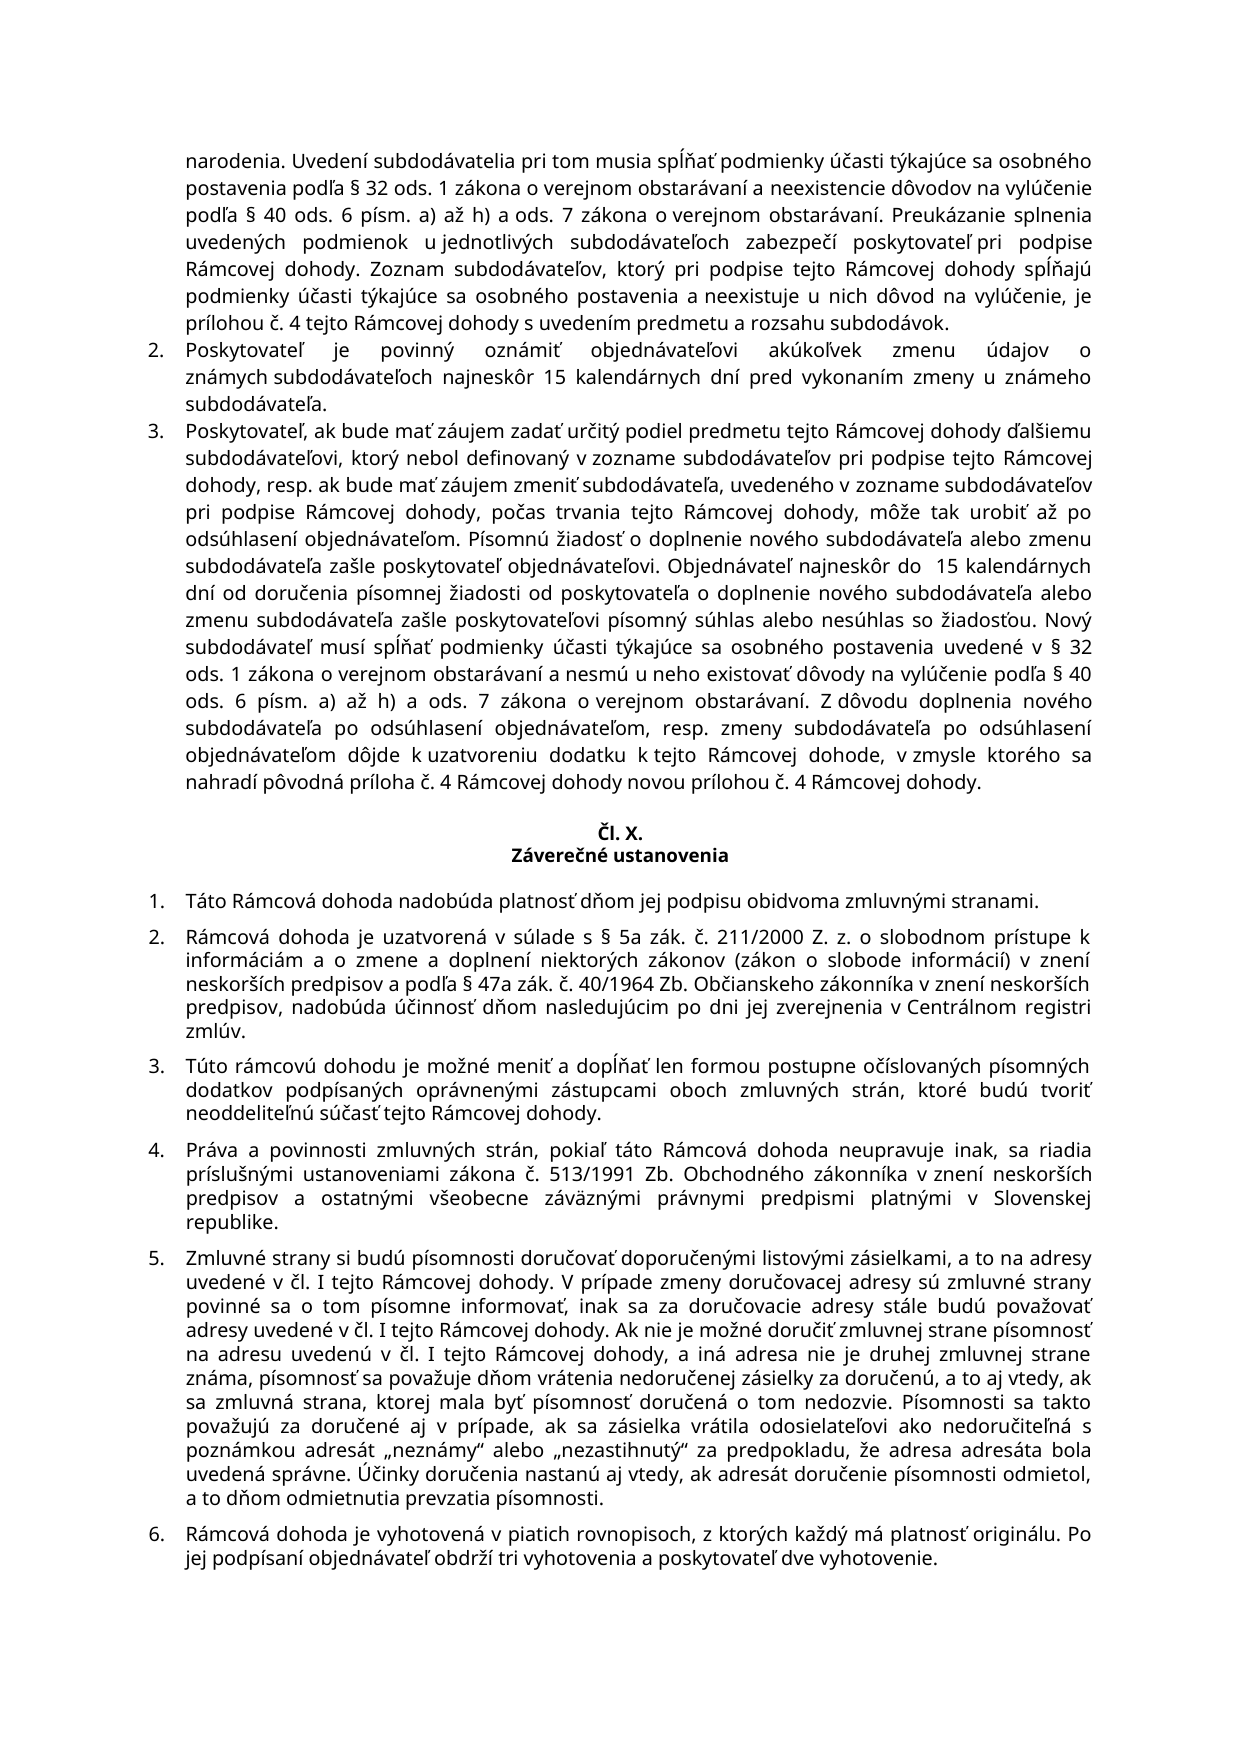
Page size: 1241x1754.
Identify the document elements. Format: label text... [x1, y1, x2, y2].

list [148, 148, 1093, 336]
text Záverečné ustanovenia [148, 844, 1093, 867]
text Čl. X. [148, 822, 1093, 844]
list Poskytovateľ, ak bude mať záujem zadať určitý podiel predmetu tejto Rámcovej dohody ďalšiemu subdodávateľovi, ktorý nebol definovaný v zozname subdodávateľov pri podpise tejto Rámcovej dohody, resp. ak bude mať záujem zmeniť subdodávateľa, uvedeného v zozname subdodávateľov pri podpise Rámcovej dohody, počas trvania tejto Rámcovej dohody, môže tak urobiť až po odsúhlasení objednávateľom. Písomnú žiadosť o doplnenie nového subdodávateľa alebo zmenu subdodávateľa zašle poskytovateľ objednávateľovi. Objednávateľ najneskôr do 15 kalendárnych dní od doručenia písomnej žiadosti od poskytovateľa o doplnenie nového subdodávateľa alebo zmenu subdodávateľa zašle poskytovateľovi písomný súhlas alebo nesúhlas so žiadosťou. Nový subdodávateľ musí spĺňať podmienky účasti týkajúce sa osobného postavenia uvedené v § 32 ods. 1 zákona o verejnom obstarávaní a nesmú u neho existovať dôvody na vylúčenie podľa § 40 ods. 6 písm. a) až h) a ods. 7 zákona o verejnom obstarávaní. Z dôvodu doplnenia nového subdodávateľa po odsúhlasení objednávateľom, resp. zmeny subdodávateľa po odsúhlasení objednávateľom dôjde k uzatvoreniu dodatku k tejto Rámcovej dohode, v zmysle ktorého sa nahradí pôvodná príloha č. 4 Rámcovej dohody novou prílohou č. 4 Rámcovej dohody. [148, 417, 1093, 795]
list Túto rámcovú dohodu je možné meniť a dopĺňať len formou postupne očíslovaných písomných dodatkov podpísaných oprávnenými zástupcami oboch zmluvných strán, ktoré budú tvoriť neoddeliteľnú súčasť tejto Rámcovej dohody. [148, 1055, 1091, 1126]
list Rámcová dohoda je uzatvorená v súlade s § 5a zák. č. 211/2000 Z. z. o slobodnom prístupe k informáciám a o zmene a doplnení niektorých zákonov (zákon o slobode informácií) v znení neskorších predpisov a podľa § 47a zák. č. 40/1964 Zb. Občianskeho zákonníka v znení neskorších predpisov, nadobúda účinnosť dňom nasledujúcim po dni jej zverejnenia v Centrálnom registri zmlúv. [148, 926, 1091, 1043]
list Zmluvné strany si budú písomnosti doručovať doporučenými listovými zásielkami, a to na adresy uvedené v čl. I tejto Rámcovej dohody. V prípade zmeny doručovacej adresy sú zmluvné strany povinné sa o tom písomne informovať, inak sa za doručovacie adresy stále budú považovať adresy uvedené v čl. I tejto Rámcovej dohody. Ak nie je možné doručiť zmluvnej strane písomnosť na adresu uvedenú v čl. I tejto Rámcovej dohody, a iná adresa nie je druhej zmluvnej strane známa, písomnosť sa považuje dňom vrátenia nedoručenej zásielky za doručenú, a to aj vtedy, ak sa zmluvná strana, ktorej mala byť písomnosť doručená o tom nedozvie. Písomnosti sa takto považujú za doručené aj v prípade, ak sa zásielka vrátila odosielateľovi ako nedoručiteľná s poznámkou adresát „neznámy“ alebo „nezastihnutý“ za predpokladu, že adresa adresáta bola uvedená správne. Účinky doručenia nastanú aj vtedy, ak adresát doručenie písomnosti odmietol, a to dňom odmietnutia prevzatia písomnosti. [148, 1246, 1093, 1510]
list Táto Rámcová dohoda nadobúda platnosť dňom jej podpisu obidvoma zmluvnými stranami. [148, 889, 1091, 913]
list Poskytovateľ je povinný oznámiť objednávateľovi akúkoľvek zmenu údajov o známych subdodávateľoch najneskôr 15 kalendárnych dní pred vykonaním zmeny u známeho subdodávateľa. [148, 336, 1093, 417]
list Rámcová dohoda je vyhotovená v piatich rovnopisoch, z ktorých každý má platnosť originálu. Po jej podpísaní objednávateľ obdrží tri vyhotovenia a poskytovateľ dve vyhotovenie. [148, 1522, 1093, 1570]
list Práva a povinnosti zmluvných strán, pokiaľ táto Rámcová dohoda neupravuje inak, sa riadia príslušnými ustanoveniami zákona č. 513/1991 Zb. Obchodného zákonníka v znení neskorších predpisov a ostatnými všeobecne záväznými právnymi predpismi platnými v Slovenskej republike. [148, 1138, 1093, 1234]
